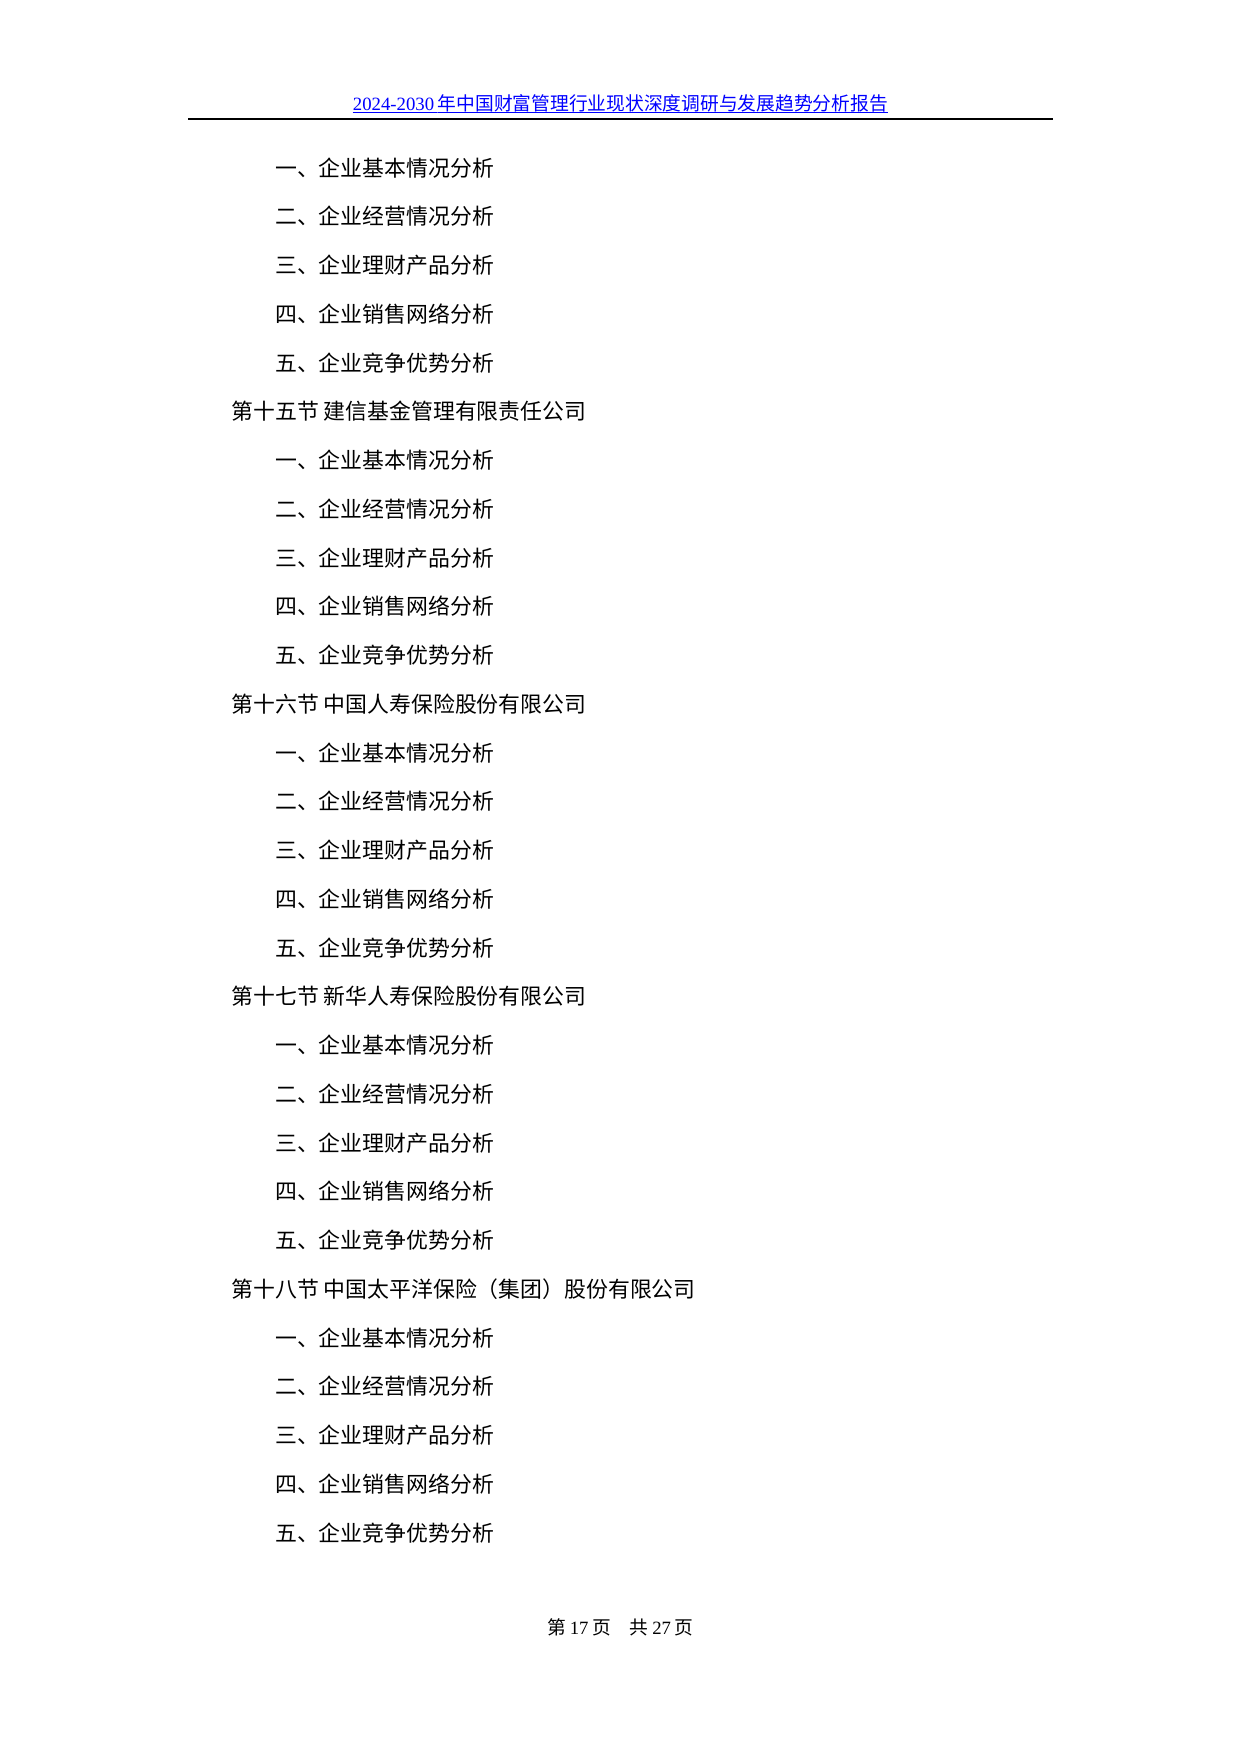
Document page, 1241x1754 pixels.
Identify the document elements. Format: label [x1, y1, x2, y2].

text [187, 150, 1053, 1548]
